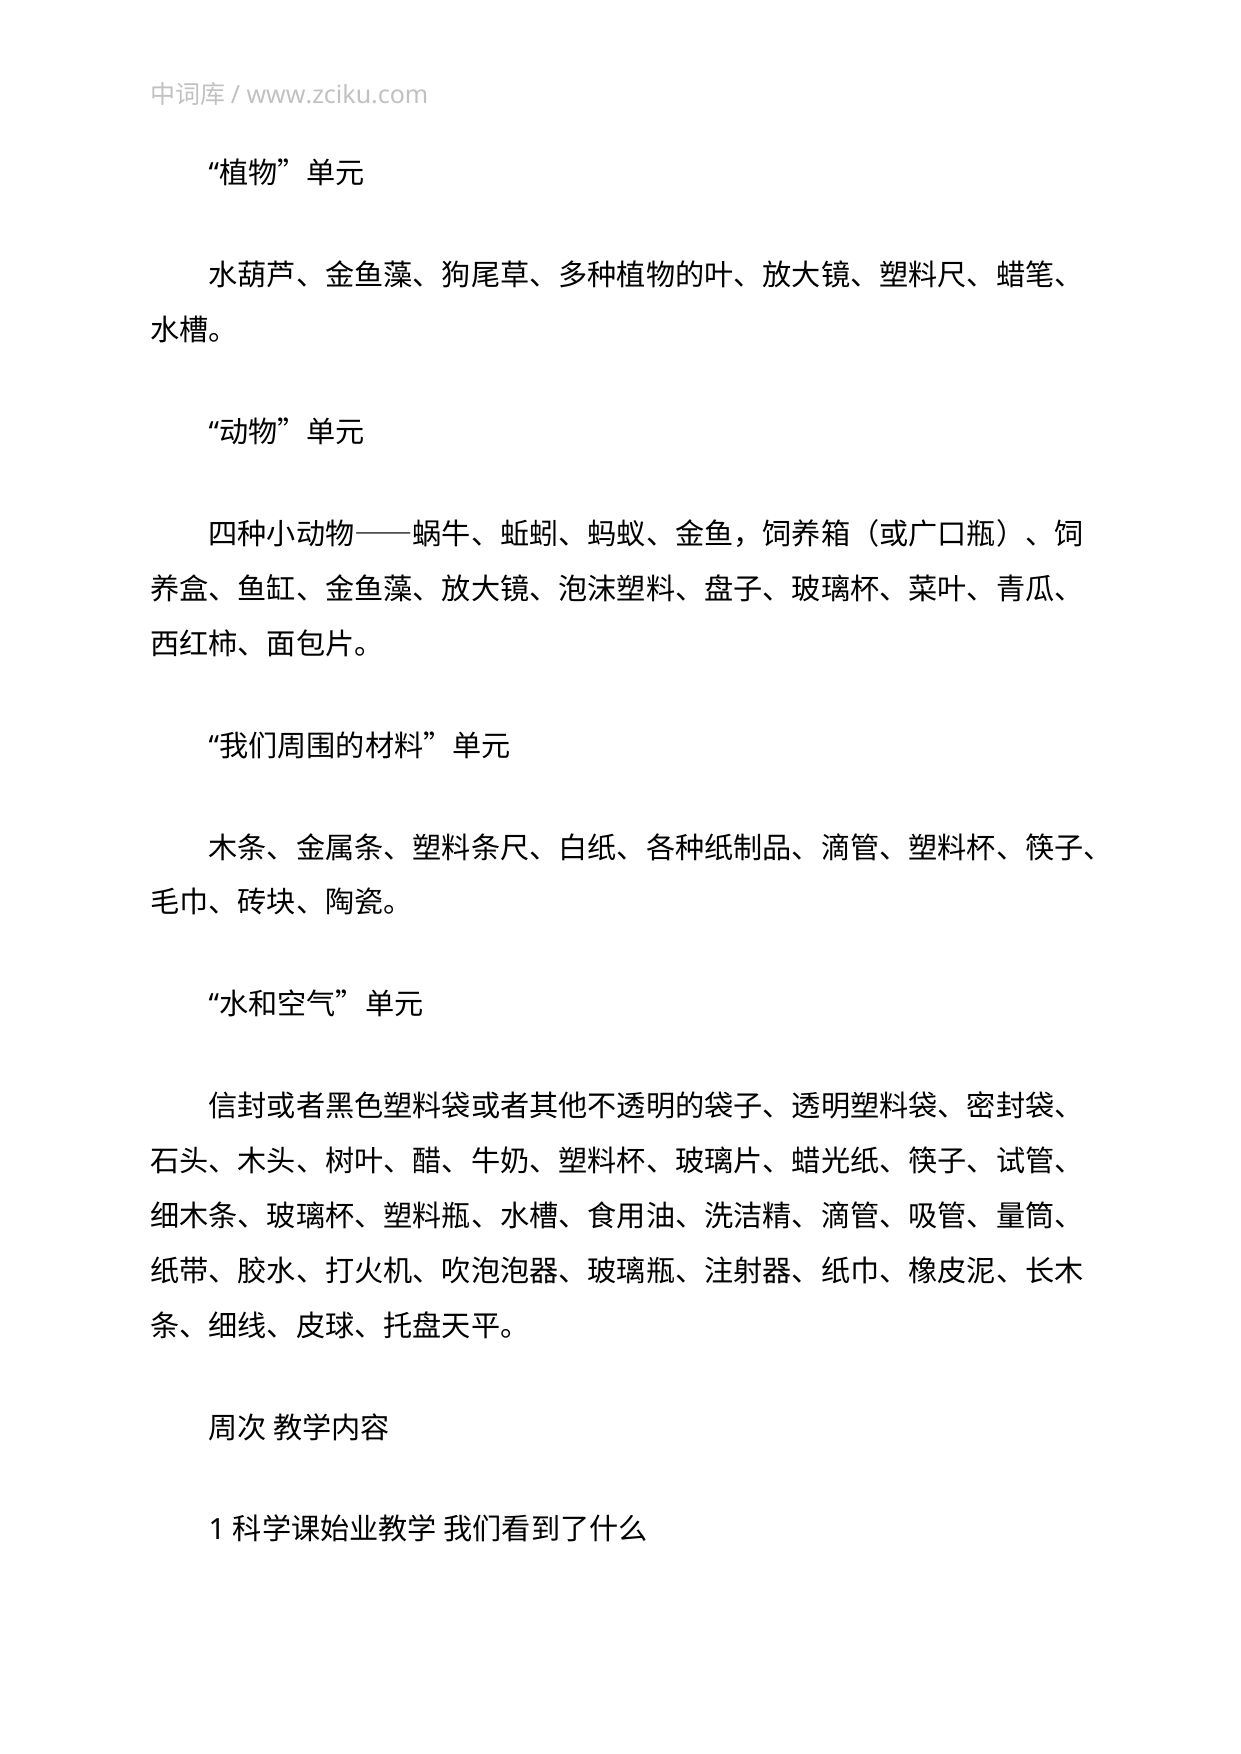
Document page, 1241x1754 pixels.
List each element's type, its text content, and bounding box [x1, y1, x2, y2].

text 水葫芦、金鱼藻、狗尾草、多种植物的叶、放大镜、塑料尺、蜡笔、水槽。 [150, 252, 1090, 349]
text 四种小动物——蜗牛、蚯蚓、蚂蚁、金鱼，饲养箱（或广口瓶）、饲养盒、鱼缸、金鱼藻、放大镜、泡沫塑料、盘子、玻璃杯、菜叶、青瓜、西红柿、面包片。 [150, 511, 1090, 663]
text “水和空气”单元 [150, 981, 1090, 1023]
text 1 科学课始业教学 我们看到了什么 [150, 1506, 1090, 1548]
text “我们周围的材料”单元 [150, 722, 1090, 764]
text 木条、金属条、塑料条尺、白纸、各种纸制品、滴管、塑料杯、筷子、毛巾、砖块、陶瓷。 [150, 824, 1090, 921]
text “植物”单元 [150, 150, 1090, 192]
text “动物”单元 [150, 409, 1090, 451]
text 信封或者黑色塑料袋或者其他不透明的袋子、透明塑料袋、密封袋、石头、木头、树叶、醋、牛奶、塑料杯、玻璃片、蜡光纸、筷子、试管、细木条、玻璃杯、塑料瓶、水槽、食用油、洗洁精、滴管、吸管、量筒、纸带、胶水、打火机、吹泡泡器、玻璃瓶、注射器、纸巾、橡皮泥、长木条、细线、皮球、托盘天平。 [150, 1083, 1090, 1345]
text 周次 教学内容 [150, 1404, 1090, 1446]
